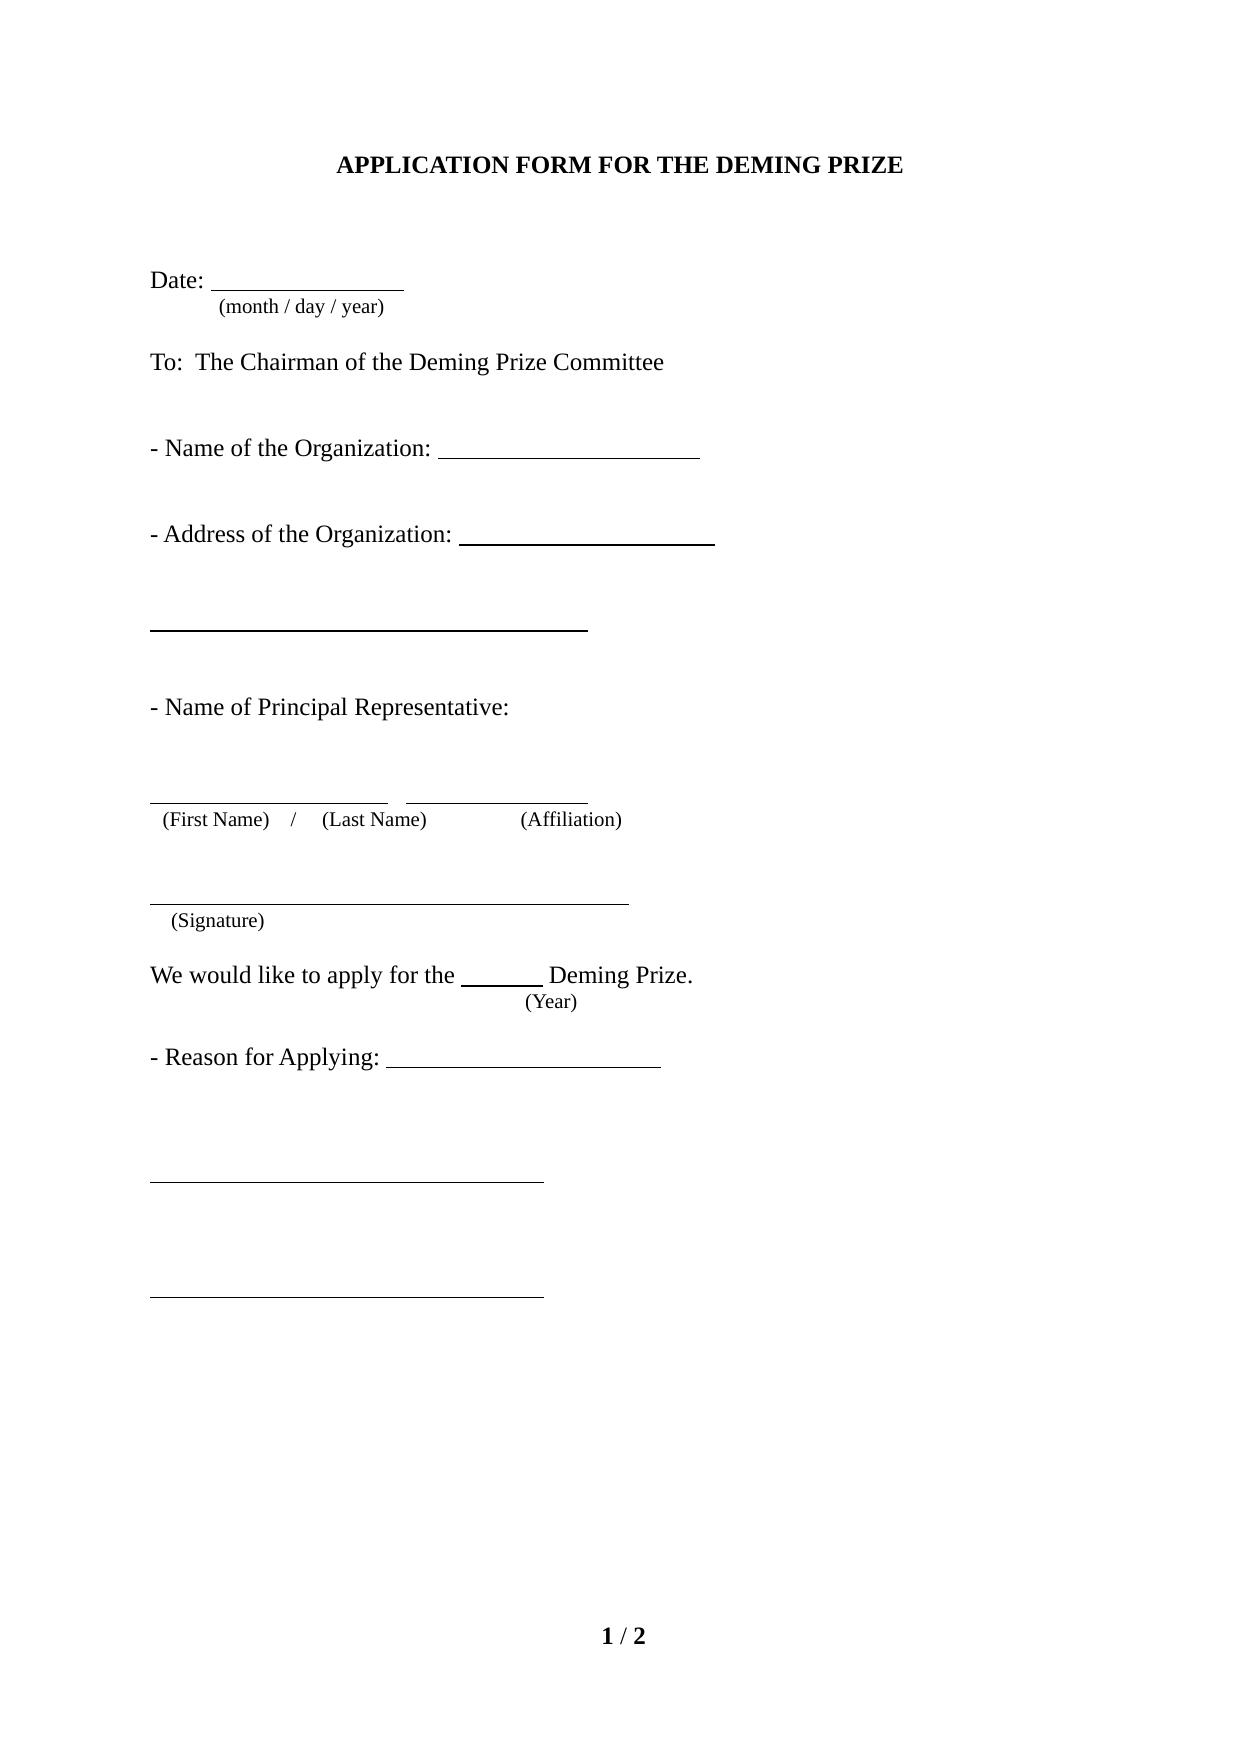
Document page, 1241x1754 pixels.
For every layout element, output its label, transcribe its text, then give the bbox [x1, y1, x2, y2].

text (Year) [150, 989, 1090, 1013]
text - Address of the Organization: [150, 519, 1090, 548]
text We would like to apply for the Deming Prize. [150, 960, 1090, 989]
text - Reason for Applying: [150, 1042, 1090, 1071]
text (First Name) / (Last Name) (Affiliation) [150, 807, 1090, 831]
text - Name of the Organization: [150, 433, 1090, 462]
text (Signature) [150, 907, 1090, 932]
text APPLICATION FORM FOR THE DEMING PRIZE [150, 150, 1090, 179]
text Date: [150, 265, 1090, 294]
text - Name of Principal Representative: [150, 692, 1090, 720]
text (month / day / year) [150, 294, 1090, 318]
text To: The Chairman of the Deming Prize Committee [150, 347, 1090, 375]
